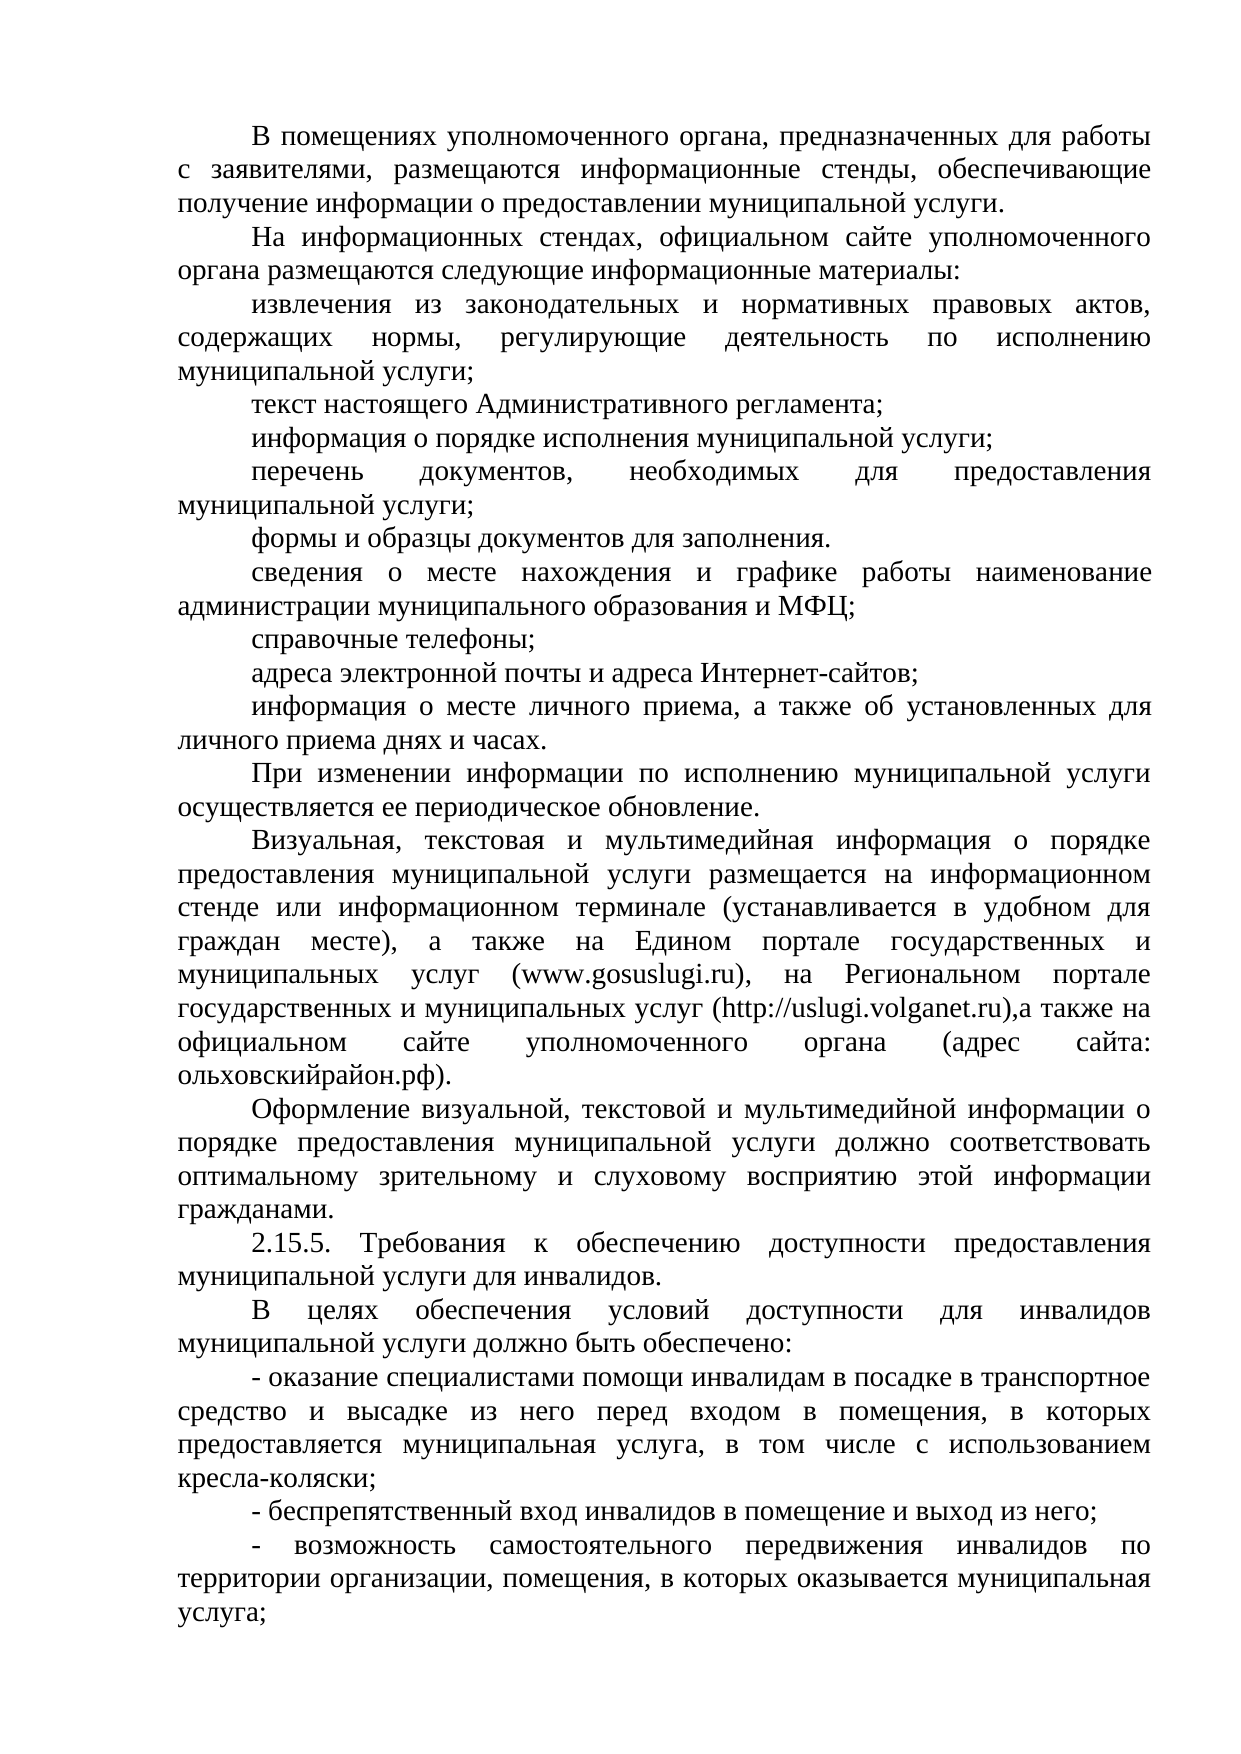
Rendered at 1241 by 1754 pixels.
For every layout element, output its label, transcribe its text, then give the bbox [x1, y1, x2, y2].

text 2.15.5. Требования к обеспечению доступности предоставления муниципальной услуги для инвалидов. [177, 1225, 1152, 1292]
text адреса электронной почты и адреса Интернет-сайтов; [177, 655, 1153, 688]
text формы и образцы документов для заполнения. [177, 521, 1152, 554]
text текст настоящего Административного регламента; [177, 386, 1152, 420]
text На информационных стендах, официальном сайте уполномоченного органа размещаются следующие информационные материалы: [177, 219, 1152, 286]
text информация о месте личного приема, а также об установленных для личного приема днях и часах. [177, 688, 1153, 755]
text Оформление визуальной, текстовой и мультимедийной информации о порядке предоставления муниципальной услуги должно соответствовать оптимальному зрительному и слуховому восприятию этой информации гражданами. [177, 1091, 1152, 1225]
text В целях обеспечения условий доступности для инвалидов муниципальной услуги должно быть обеспечено: [177, 1292, 1152, 1359]
text При изменении информации по исполнению муниципальной услуги осуществляется ее периодическое обновление. [177, 755, 1152, 822]
text перечень документов, необходимых для предоставления муниципальной услуги; [177, 453, 1152, 521]
text - возможность самостоятельного передвижения инвалидов по территории организации, помещения, в которых оказывается муниципальная услуга; [177, 1527, 1152, 1627]
text информация о порядке исполнения муниципальной услуги; [177, 420, 1152, 453]
text - беспрепятственный вход инвалидов в помещение и выход из него; [177, 1493, 1152, 1527]
text извлечения из законодательных и нормативных правовых актов, содержащих нормы, регулирующие деятельность по исполнению муниципальной услуги; [177, 286, 1152, 386]
text Визуальная, текстовая и мультимедийная информация о порядке предоставления муниципальной услуги размещается на информационном стенде или информационном терминале (устанавливается в удобном для граждан месте), а также на Едином портале государственных и муниципальных услуг (www.gosuslugi.ru), на Региональном портале государственных и муниципальных услуг (http://uslugi.volganet.ru),а также на официальном сайте уполномоченного органа (адрес сайта: ольховскийрайон.рф). [177, 822, 1152, 1091]
text сведения о месте нахождения и графике работы наименование администрации муниципального образования и МФЦ; [177, 554, 1153, 621]
text В помещениях уполномоченного органа, предназначенных для работы с заявителями, размещаются информационные стенды, обеспечивающие получение информации о предоставлении муниципальной услуги. [177, 118, 1152, 219]
text - оказание специалистами помощи инвалидам в посадке в транспортное средство и высадке из него перед входом в помещения, в которых предоставляется муниципальная услуга, в том числе с использованием кресла-коляски; [177, 1359, 1152, 1493]
text справочные телефоны; [177, 621, 1153, 655]
